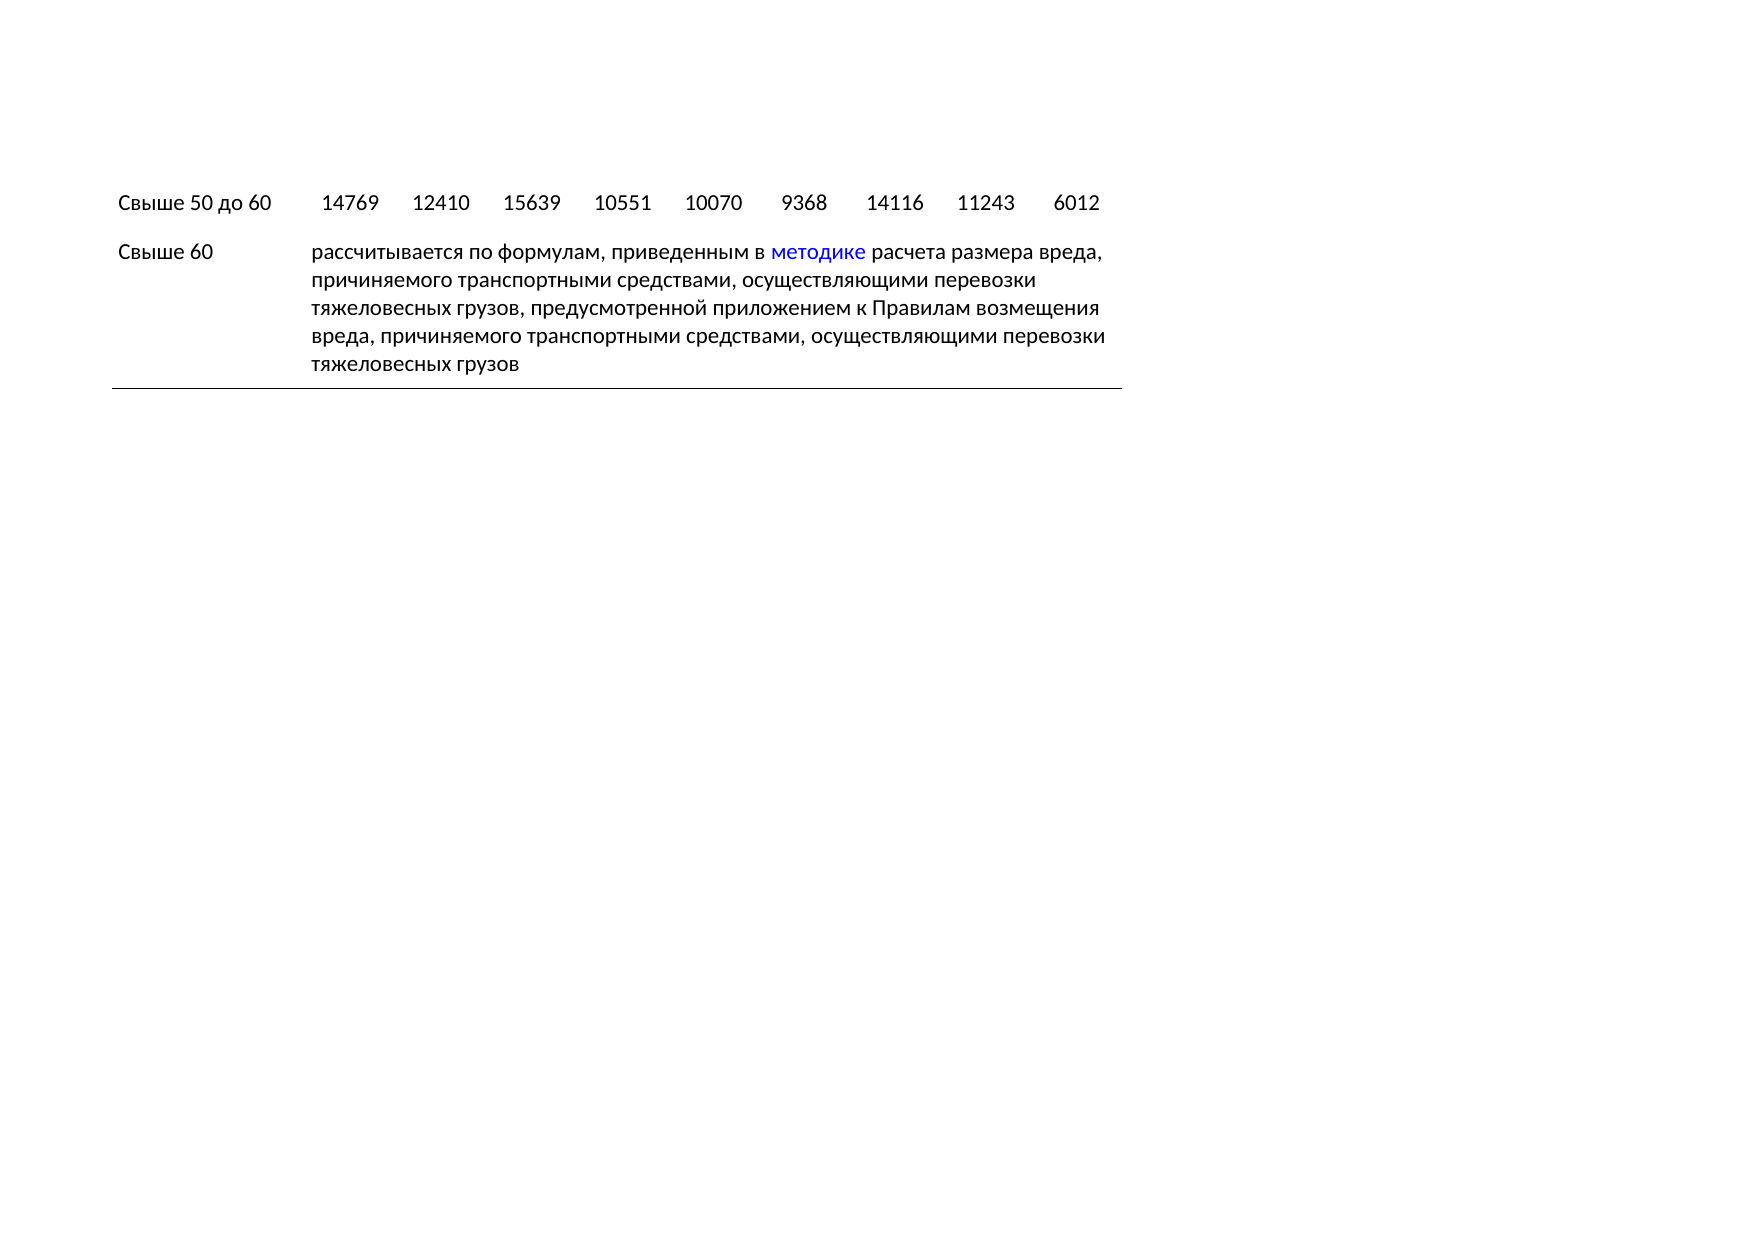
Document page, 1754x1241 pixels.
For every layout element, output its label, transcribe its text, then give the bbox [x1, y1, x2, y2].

table_cell 15639 [486, 177, 577, 226]
table_cell 10551 [577, 177, 668, 226]
table_cell 10070 [668, 177, 759, 226]
table_cell рассчитывается по формулам, приведенным в методике расчета размера вреда, причиняемого транспортными средствами, осуществляющими перевозки тяжеловесных грузов, предусмотренной приложением к Правилам возмещения вреда, причиняемого транспортными средствами, осуществляющими перевозки тяжеловесных грузов [305, 226, 1122, 388]
table_cell 14769 [305, 177, 395, 226]
table_cell 9368 [759, 177, 849, 226]
table_cell Свыше 60 [112, 226, 305, 388]
table_cell 12410 [395, 177, 486, 226]
table_cell 6012 [1031, 177, 1122, 226]
table_cell 11243 [940, 177, 1031, 226]
table_cell Свыше 50 до 60 [112, 177, 305, 226]
table_cell 14116 [850, 177, 940, 226]
